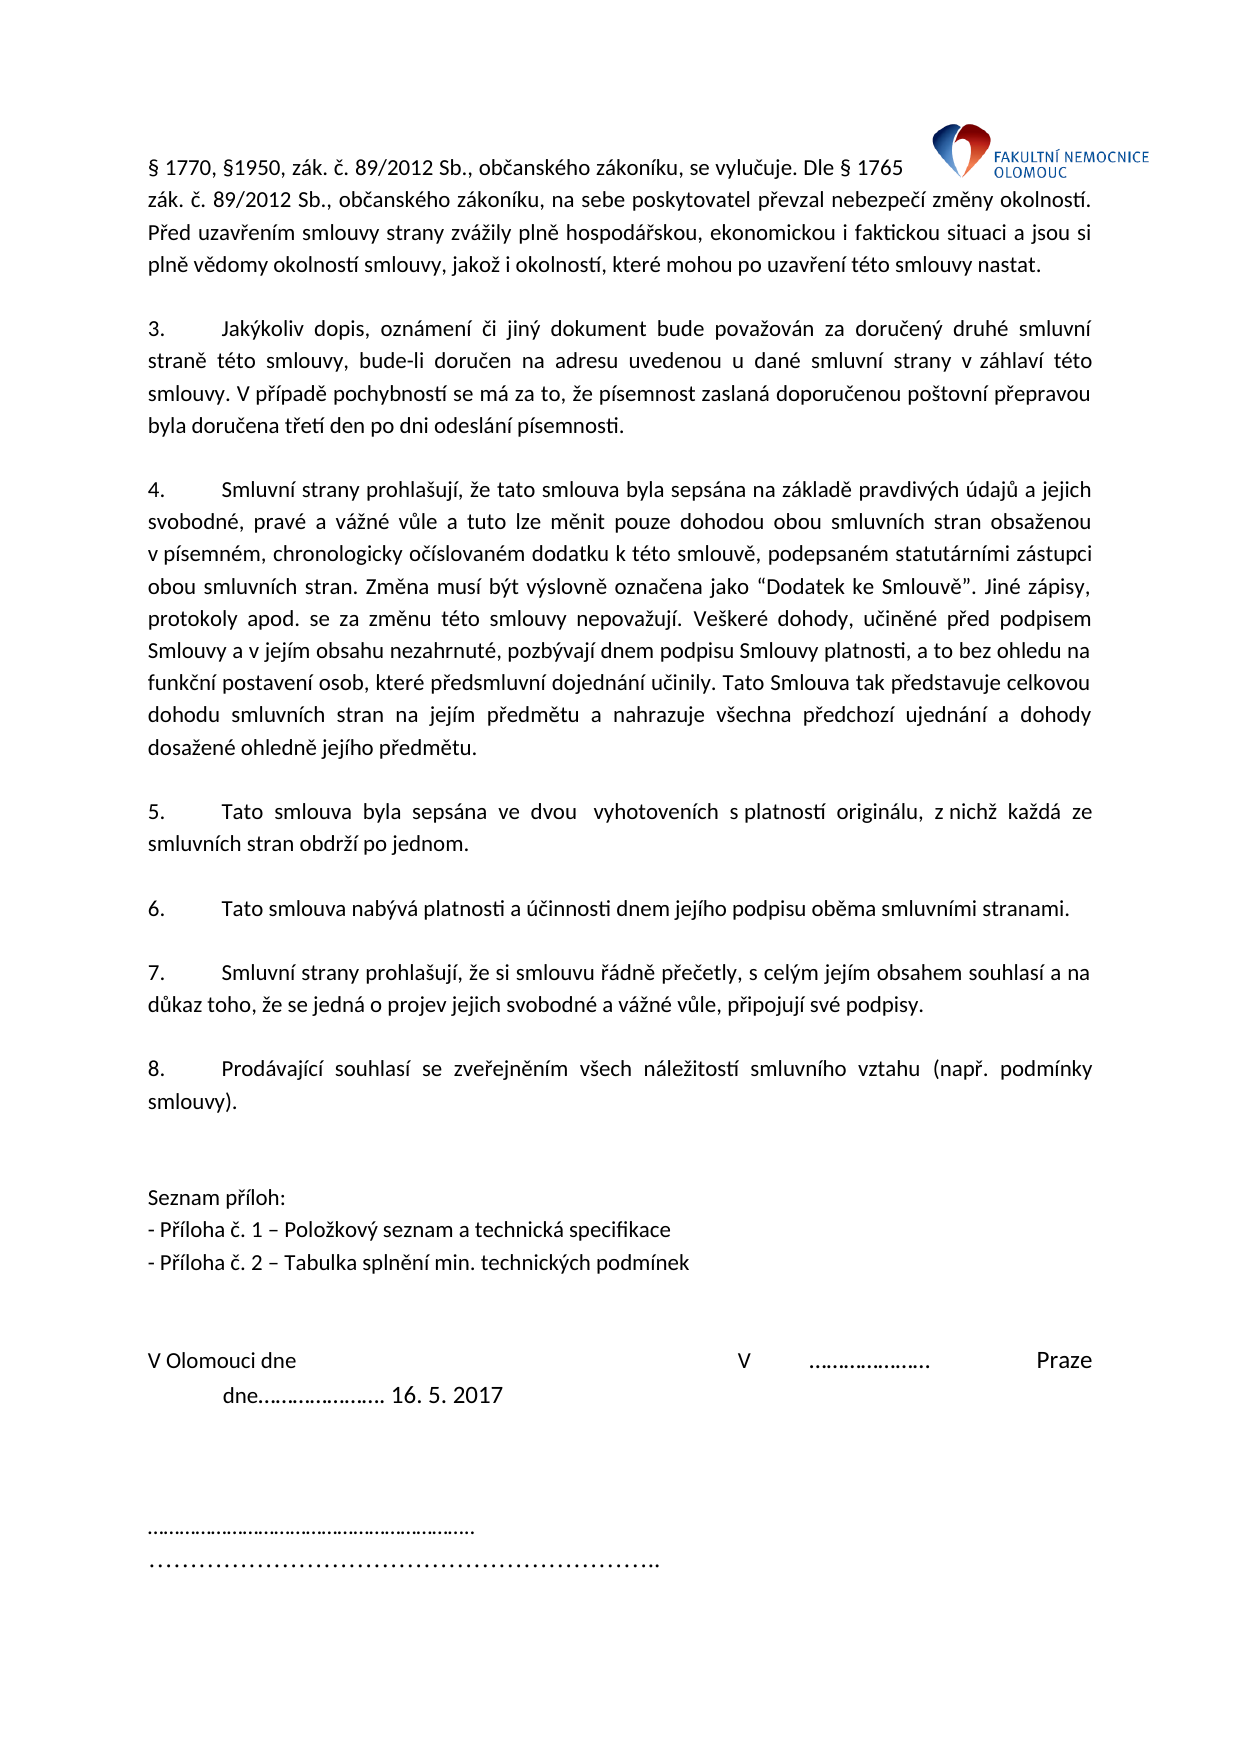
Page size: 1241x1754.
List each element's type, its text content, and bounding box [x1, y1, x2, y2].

list - Příloha č. 2 – Tabulka splnění min. technických podmínek [148, 1248, 1093, 1276]
list V Olomouci dne V dne [148, 1344, 1093, 1410]
text …………………………………………………….. [148, 1511, 1093, 1573]
list 6. Tato smlouva nabývá platnosti a účinnosti dnem jejího podpisu oběma smluvními stranami. [148, 894, 1093, 922]
text 4. Smluvní strany prohlašují, že tato smlouva byla sepsána na základě pravdivých údajů a jejich svobodné, pravé a vážné vůle a tuto lze měnit pouze dohodou obou smluvních stran obsaženou v písemném, chronologicky očíslovaném dodatku k této smlouvě, podepsaném statutárními zástupci obou smluvních stran. Změna musí být výslovně označena jako “Dodatek ke Smlouvě”. Jiné zápisy, protokoly apod. se za změnu této smlouvy nepovažují. Veškeré dohody, učiněné před podpisem Smlouvy a v jejím obsahu nezahrnuté, pozbývají dnem podpisu Smlouvy platnosti, a to bez ohledu na funkční postavení osob, které předsmluvní dojednání učinily. Tato Smlouva tak představuje celkovou dohodu smluvních stran na jejím předmětu a nahrazuje všechna předchozí ujednání a dohody dosažené ohledně jejího předmětu. [148, 475, 1093, 761]
list - Příloha č. 1 – Položkový seznam a technická specifikace [148, 1216, 1093, 1243]
list 8. Prodávající souhlasí se zveřejněním všech náležitostí smluvního vztahu (např. podmínky smlouvy). [148, 1054, 1093, 1115]
list Seznam příloh: [148, 1183, 1093, 1211]
list 7. Smluvní strany prohlašují, že si smlouvu řádně přečetly, s celým jejím obsahem souhlasí a na důkaz toho, že se jedná o projev jejich svobodné a vážné vůle, připojují své podpisy. [148, 958, 1093, 1018]
list 3. Jakýkoliv dopis, oznámení či jiný dokument bude považován za doručený druhé smluvní straně této smlouvy, bude-li doručen na adresu uvedenou u dané smluvní strany v záhlaví této smlouvy. V případě pochybností se má za to, že písemnost zaslaná doporučenou poštovní přepravou byla doručena třetí den po dni odeslání písemnosti. [148, 314, 1093, 439]
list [148, 153, 1093, 278]
list 5. Tato smlouva byla sepsána ve dvou vyhotoveních s platností originálu, z nichž každá ze smluvních stran obdrží po jednom. [148, 797, 1093, 857]
